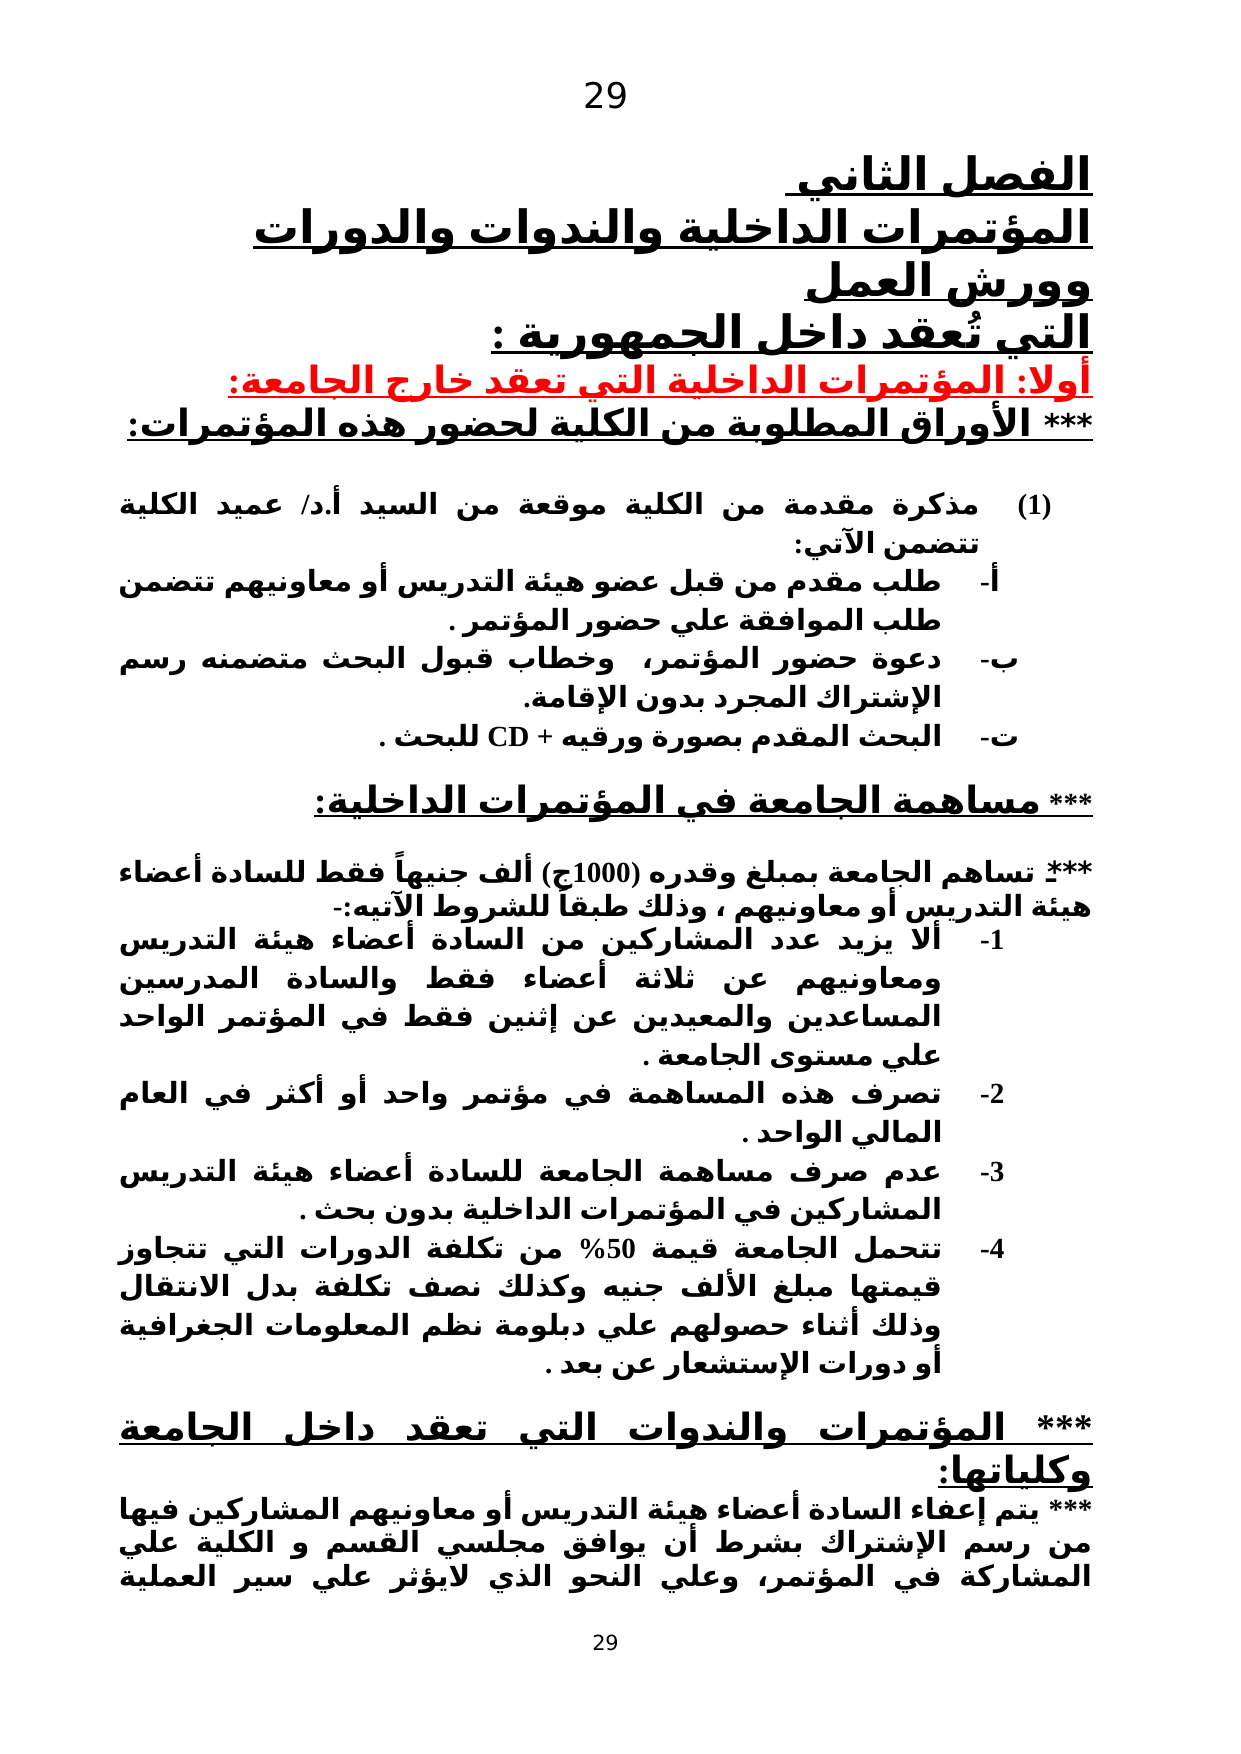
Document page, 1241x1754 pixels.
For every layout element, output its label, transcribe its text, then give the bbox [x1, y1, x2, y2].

list البحث المقدم بصورة ورقيه + CD للبحث . [118, 719, 980, 752]
text *** الأوراق المطلوبة من الكلية لحضور هذه المؤتمرات: [118, 402, 1092, 445]
text *** مساهمة الجامعة في المؤتمرات الداخلية: [118, 778, 1092, 821]
text *** المؤتمرات والندوات التي تعقد داخل الجامعة وكلياتها: [118, 1444, 1092, 1492]
text المؤتمرات الداخلية والندوات والدورات وورش العمل [118, 200, 1092, 306]
list مذكرة مقدمة من الكلية موقعة من السيد أ.د/ عميد الكلية تتضمن الآتي: [118, 487, 1017, 559]
list ألا يزيد عدد المشاركين من السادة أعضاء هيئة التدريس ومعاونيهم عن ثلاثة أعضاء فقط والسادة المدرسين المساعدين والمعيدين عن إثنين فقط في المؤتمر الواحد علي مستوى الجامعة . [118, 922, 980, 1072]
text أولا: المؤتمرات الداخلية التي تعقد خارج الجامعة: [118, 358, 1092, 402]
text التي تُعقد داخل الجمهورية : [118, 306, 1092, 358]
list تتحمل الجامعة قيمة 50% من تكلفة الدورات التي تتجاوز قيمتها مبلغ الألف جنيه وكذلك نصف تكلفة بدل الانتقال وذلك أثناء حصولهم علي دبلومة نظم المعلومات الجغرافية أو دورات الإستشعار عن بعد . [118, 1231, 980, 1380]
list طلب مقدم من قبل عضو هيئة التدريس أو معاونيهم تتضمن طلب الموافقة علي حضور المؤتمر . [118, 564, 980, 637]
text *** تساهم الجامعة بمبلغ وقدره (1000ج) ألف جنيهاً فقط للسادة أعضاء هيئة التدريس أو معاونيهم ، وذلك طبقاً للشروط الآتيه:- [118, 855, 1092, 922]
list تصرف هذه المساهمة في مؤتمر واحد أو أكثر في العام المالي الواحد . [118, 1077, 980, 1149]
list دعوة حضور المؤتمر، وخطاب قبول البحث متضمنه رسم الإشتراك المجرد بدون الإقامة. [118, 642, 980, 714]
list عدم صرف مساهمة الجامعة للسادة أعضاء هيئة التدريس المشاركين في المؤتمرات الداخلية بدون بحث . [118, 1154, 980, 1226]
text *** المؤتمرات والندوات التي تعقد داخل الجامعة وكلياتها: [118, 1406, 1092, 1443]
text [118, 1492, 1092, 1593]
text الفصل الثاني [118, 148, 1092, 200]
